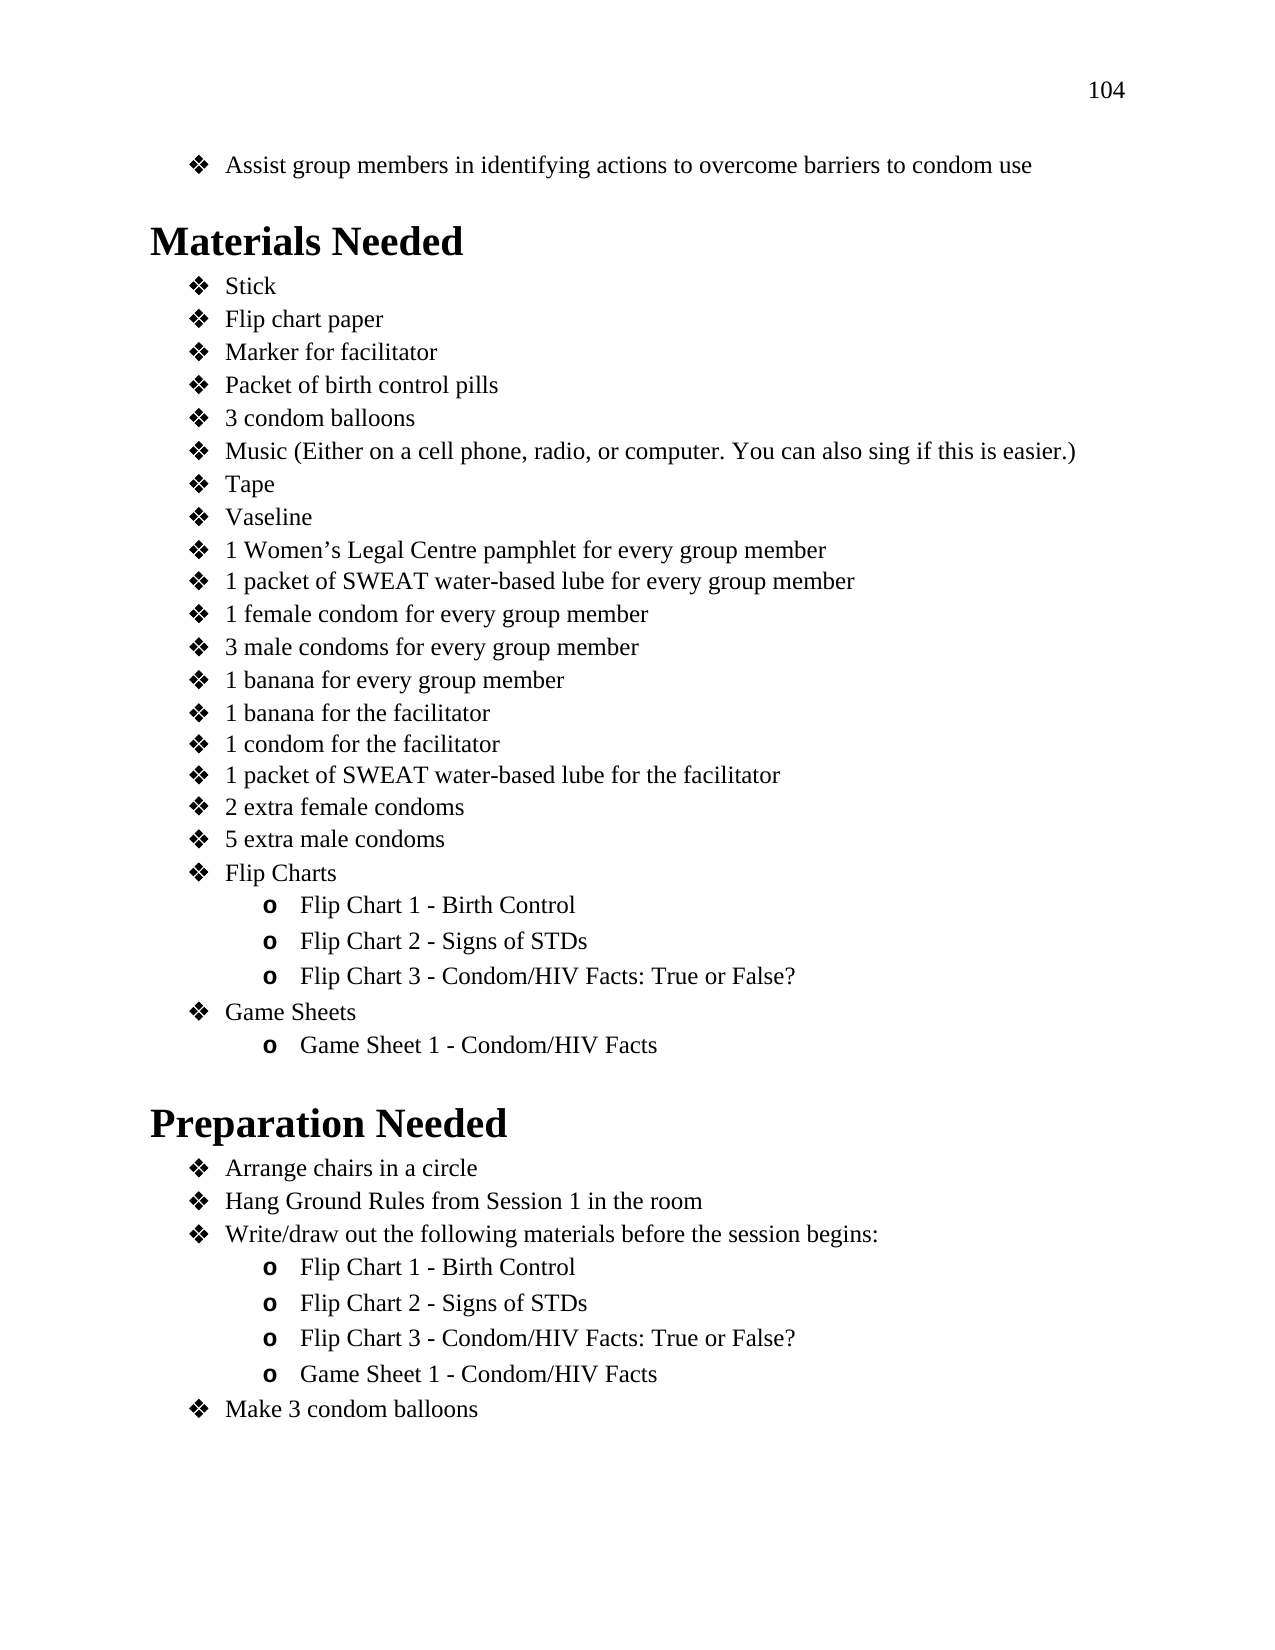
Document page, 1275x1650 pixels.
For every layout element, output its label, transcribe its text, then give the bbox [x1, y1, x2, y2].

list Music (Either on a cell phone, radio, or computer. You can also sing if this is easier.) [187, 436, 1125, 465]
list Marker for facilitator [187, 337, 1125, 366]
list 5 extra male condoms [187, 824, 1125, 853]
list 1 Women’s Legal Centre pamphlet for every group member [187, 535, 1125, 564]
list Make 3 condom balloons [187, 1394, 1125, 1423]
text Preparation Needed [150, 1098, 1125, 1146]
list Game Sheet 1 - Condom/HIV Facts [262, 1359, 1125, 1389]
list Flip Charts [187, 858, 1125, 886]
list 1 packet of SWEAT water-based lube for every group member [187, 566, 1125, 595]
list Flip Chart 3 - Condom/HIV Facts: True or False? [262, 1323, 1125, 1354]
list Write/draw out the following materials before the session begins: [187, 1219, 1125, 1248]
list Flip Chart 1 - Birth Control [262, 1252, 1125, 1283]
list Arrange chairs in a circle [187, 1153, 1125, 1182]
list 3 male condoms for every group member [187, 632, 1125, 661]
list Tape [187, 469, 1125, 498]
list Flip Chart 1 - Birth Control [262, 891, 1125, 921]
list Packet of birth control pills [187, 370, 1125, 399]
list 1 banana for the facilitator [187, 698, 1125, 727]
text Materials Needed [150, 216, 1125, 264]
list Flip Chart 2 - Signs of STDs [262, 1288, 1125, 1319]
list Vaseline [187, 502, 1125, 531]
list 1 banana for every group member [187, 665, 1125, 694]
list Game Sheet 1 - Condom/HIV Facts [262, 1030, 1125, 1061]
list 1 condom for the facilitator [187, 729, 1125, 758]
list Flip chart paper [187, 304, 1125, 333]
list Flip Chart 3 - Condom/HIV Facts: True or False? [262, 961, 1125, 992]
list 3 condom balloons [187, 403, 1125, 432]
list Assist group members in identifying actions to overcome barriers to condom use [187, 150, 1125, 179]
list Stick [187, 271, 1125, 300]
list 1 packet of SWEAT water-based lube for the facilitator [187, 761, 1125, 789]
list Hang Ground Rules from Session 1 in the room [187, 1186, 1125, 1215]
list Flip Chart 2 - Signs of STDs [262, 926, 1125, 957]
list Game Sheets [187, 997, 1125, 1026]
list 1 female condom for every group member [187, 599, 1125, 628]
list 2 extra female condoms [187, 792, 1125, 820]
